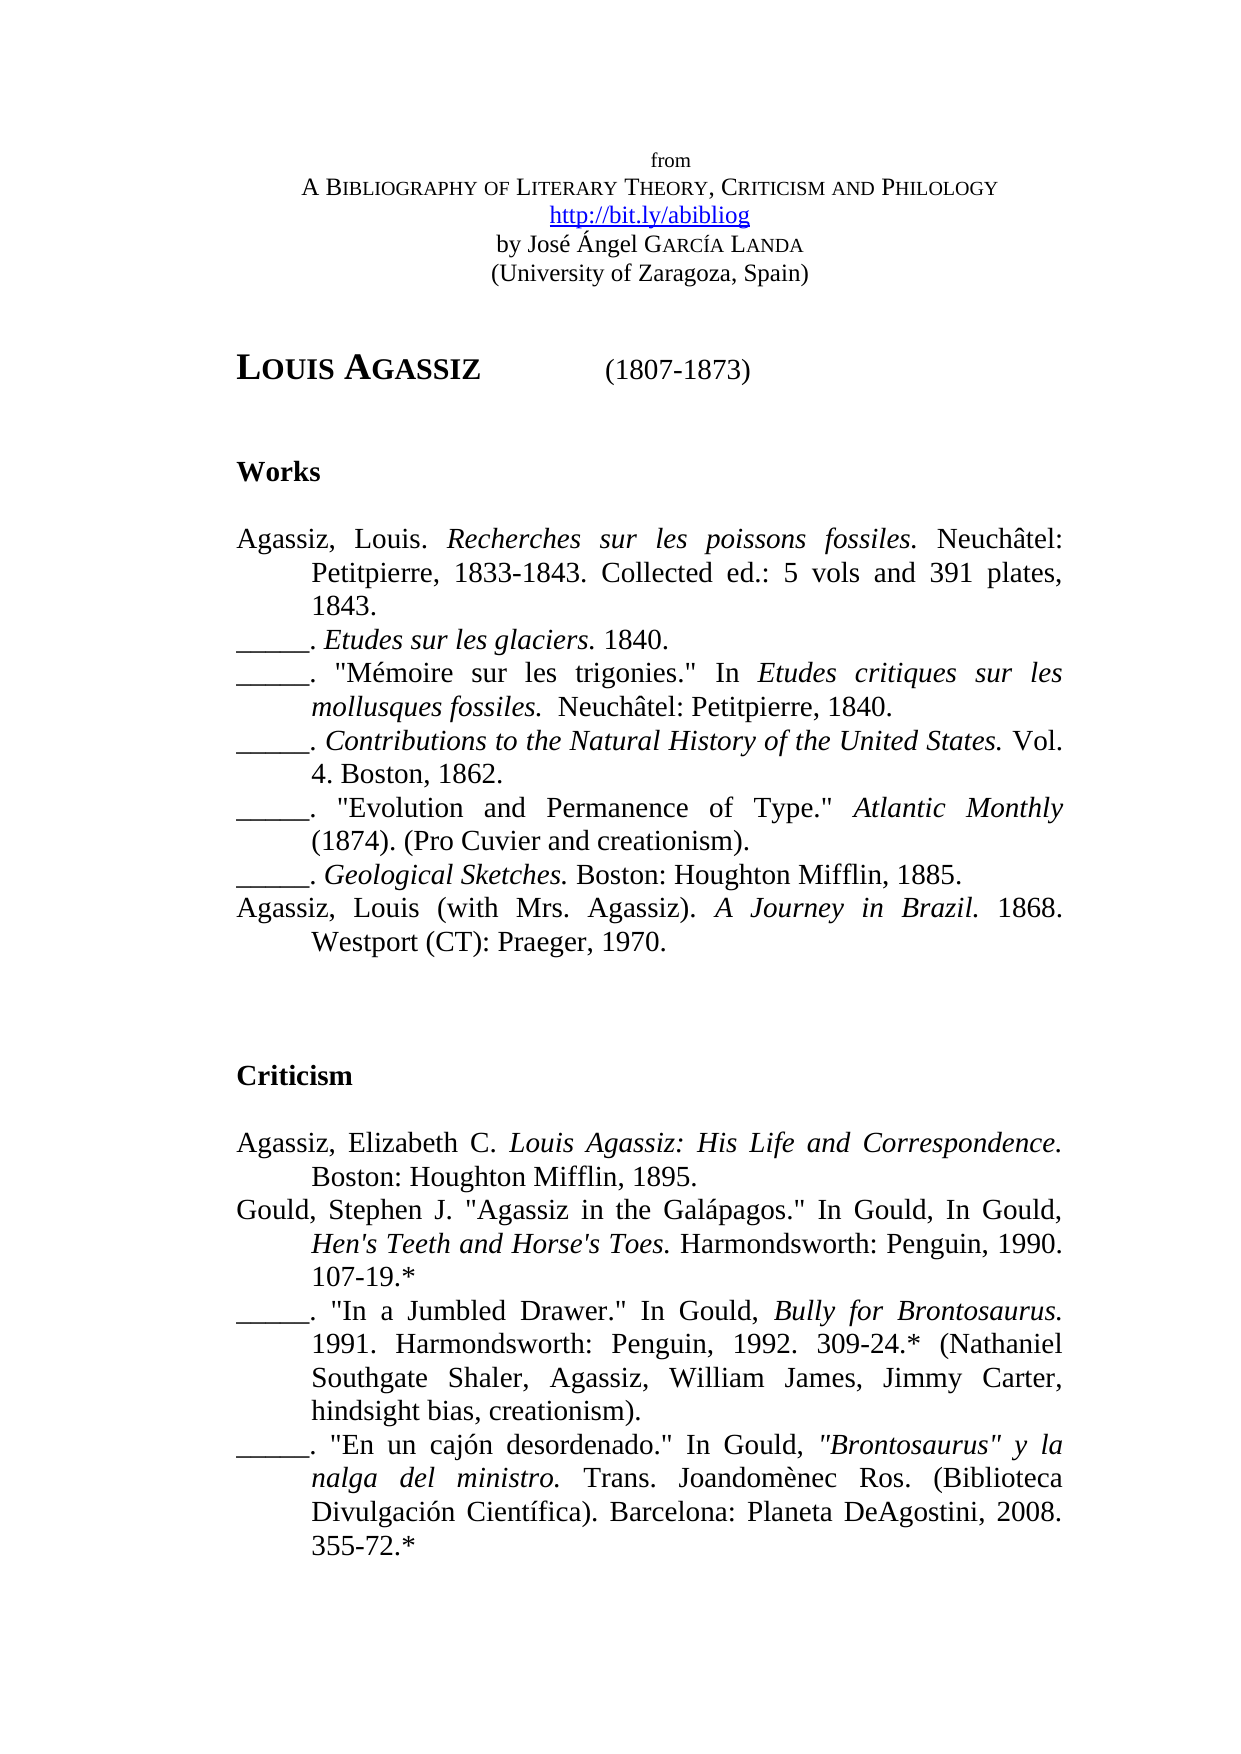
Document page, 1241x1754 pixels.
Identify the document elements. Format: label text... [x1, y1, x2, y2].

text _____. Contributions to the Natural History of the United States. Vol. 4. Boston, 1862. [236, 723, 1063, 790]
text _____. "Mémoire sur les trigonies." In Etudes critiques sur les mollusques fossiles. Neuchâtel: Petitpierre, 1840. [236, 656, 1063, 723]
text Criticism [236, 1058, 1063, 1092]
text _____. "Evolution and Permanence of Type." Atlantic Monthly (1874). (Pro Cuvier and creationism). [236, 790, 1063, 857]
text _____. "En un cajón desordenado." In Gould, "Brontosaurus" y la nalga del ministro. Trans. Joandomènec Ros. (Biblioteca Divulgación Científica). Barcelona: Planeta DeAgostini, 2008. 355-72.* [236, 1427, 1063, 1561]
text _____. Etudes sur les glaciers. 1840. [236, 622, 1063, 656]
text _____. "In a Jumbled Drawer." In Gould, Bully for Brontosaurus. 1991. Harmondsworth: Penguin, 1992. 309-24.* (Nathaniel Southgate Shaler, Agassiz, William James, Jimmy Carter, hindsight bias, creationism). [236, 1293, 1063, 1427]
text from [236, 148, 1063, 172]
text Works [236, 454, 1063, 488]
text http://bit.ly/abibliog [236, 200, 1063, 229]
text by José Ángel García Landa [236, 229, 1063, 258]
text Agassiz, Elizabeth C. Louis Agassiz: His Life and Correspondence. Boston: Houghton Mifflin, 1895. [236, 1125, 1063, 1192]
text (University of Zaragoza, Spain) [236, 258, 1063, 287]
text Louis Agassiz (1807-1873) [236, 344, 1063, 387]
text Agassiz, Louis. Recherches sur les poissons fossiles. Neuchâtel: Petitpierre, 1833-1843. Collected ed.: 5 vols and 391 plates, 1843. [236, 521, 1063, 622]
text A Bibliography of Literary Theory, Criticism and Philology [236, 172, 1063, 200]
text _____. Geological Sketches. Boston: Houghton Mifflin, 1885. [236, 857, 1063, 890]
text Gould, Stephen J. "Agassiz in the Galápagos." In Gould, In Gould, Hen's Teeth and Horse's Toes. Harmondsworth: Penguin, 1990. 107-19.* [236, 1192, 1063, 1293]
text Agassiz, Louis (with Mrs. Agassiz). A Journey in Brazil. 1868. Westport (CT): Praeger, 1970. [236, 890, 1063, 957]
